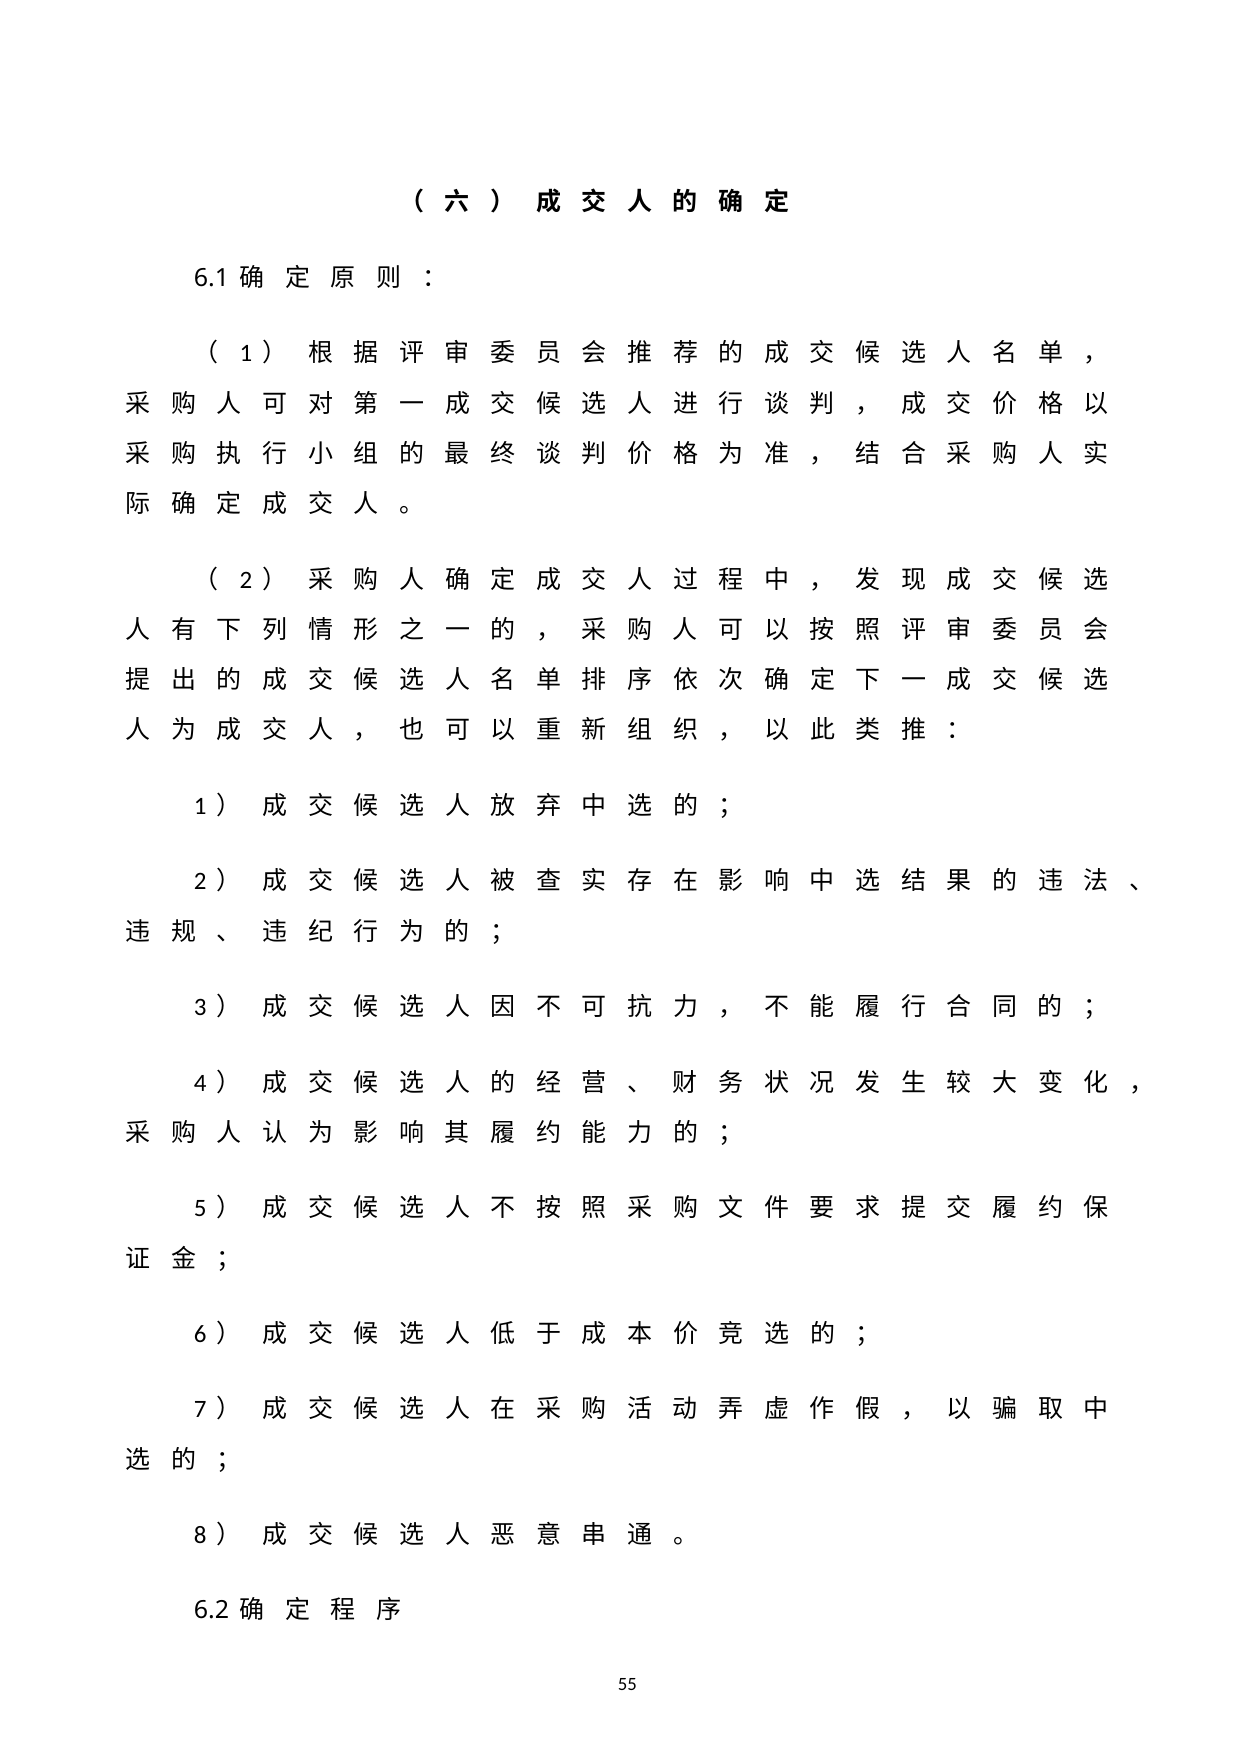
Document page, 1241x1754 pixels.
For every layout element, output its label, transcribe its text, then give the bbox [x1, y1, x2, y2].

text 6.2 确定程序 [125, 1583, 1129, 1633]
text 3）成交候选人因不可抗力，不能履行合同的； [125, 979, 1129, 1030]
text 5）成交候选人不按照采购文件要求提交履约保证金； [125, 1181, 1129, 1281]
text 8）成交候选人恶意串通。 [125, 1508, 1129, 1558]
text 4）成交候选人的经营、财务状况发生较大变化，采购人认为影响其履约能力的； [125, 1055, 1129, 1156]
text 2）成交候选人被查实存在影响中选结果的违法、违规、违纪行为的； [125, 854, 1129, 954]
text 1）成交候选人放弃中选的； [125, 778, 1129, 829]
text 6）成交候选人低于成本价竞选的； [125, 1306, 1129, 1357]
text （六）成交人的确定 [125, 175, 1083, 225]
text 6.1 确定原则： [125, 250, 1129, 301]
text （2）采购人确定成交人过程中，发现成交候选人有下列情形之一的，采购人可以按照评审委员会提出的成交候选人名单排序依次确定下一成交候选人为成交人，也可以重新组织，以此类推： [125, 552, 1129, 753]
text （1）根据评审委员会推荐的成交候选人名单，采购人可对第一成交候选人进行谈判，成交价格以采购执行小组的最终谈判价格为准，结合采购人实际确定成交人。 [125, 326, 1129, 527]
text 7）成交候选人在采购活动弄虚作假，以骗取中选的； [125, 1382, 1129, 1482]
